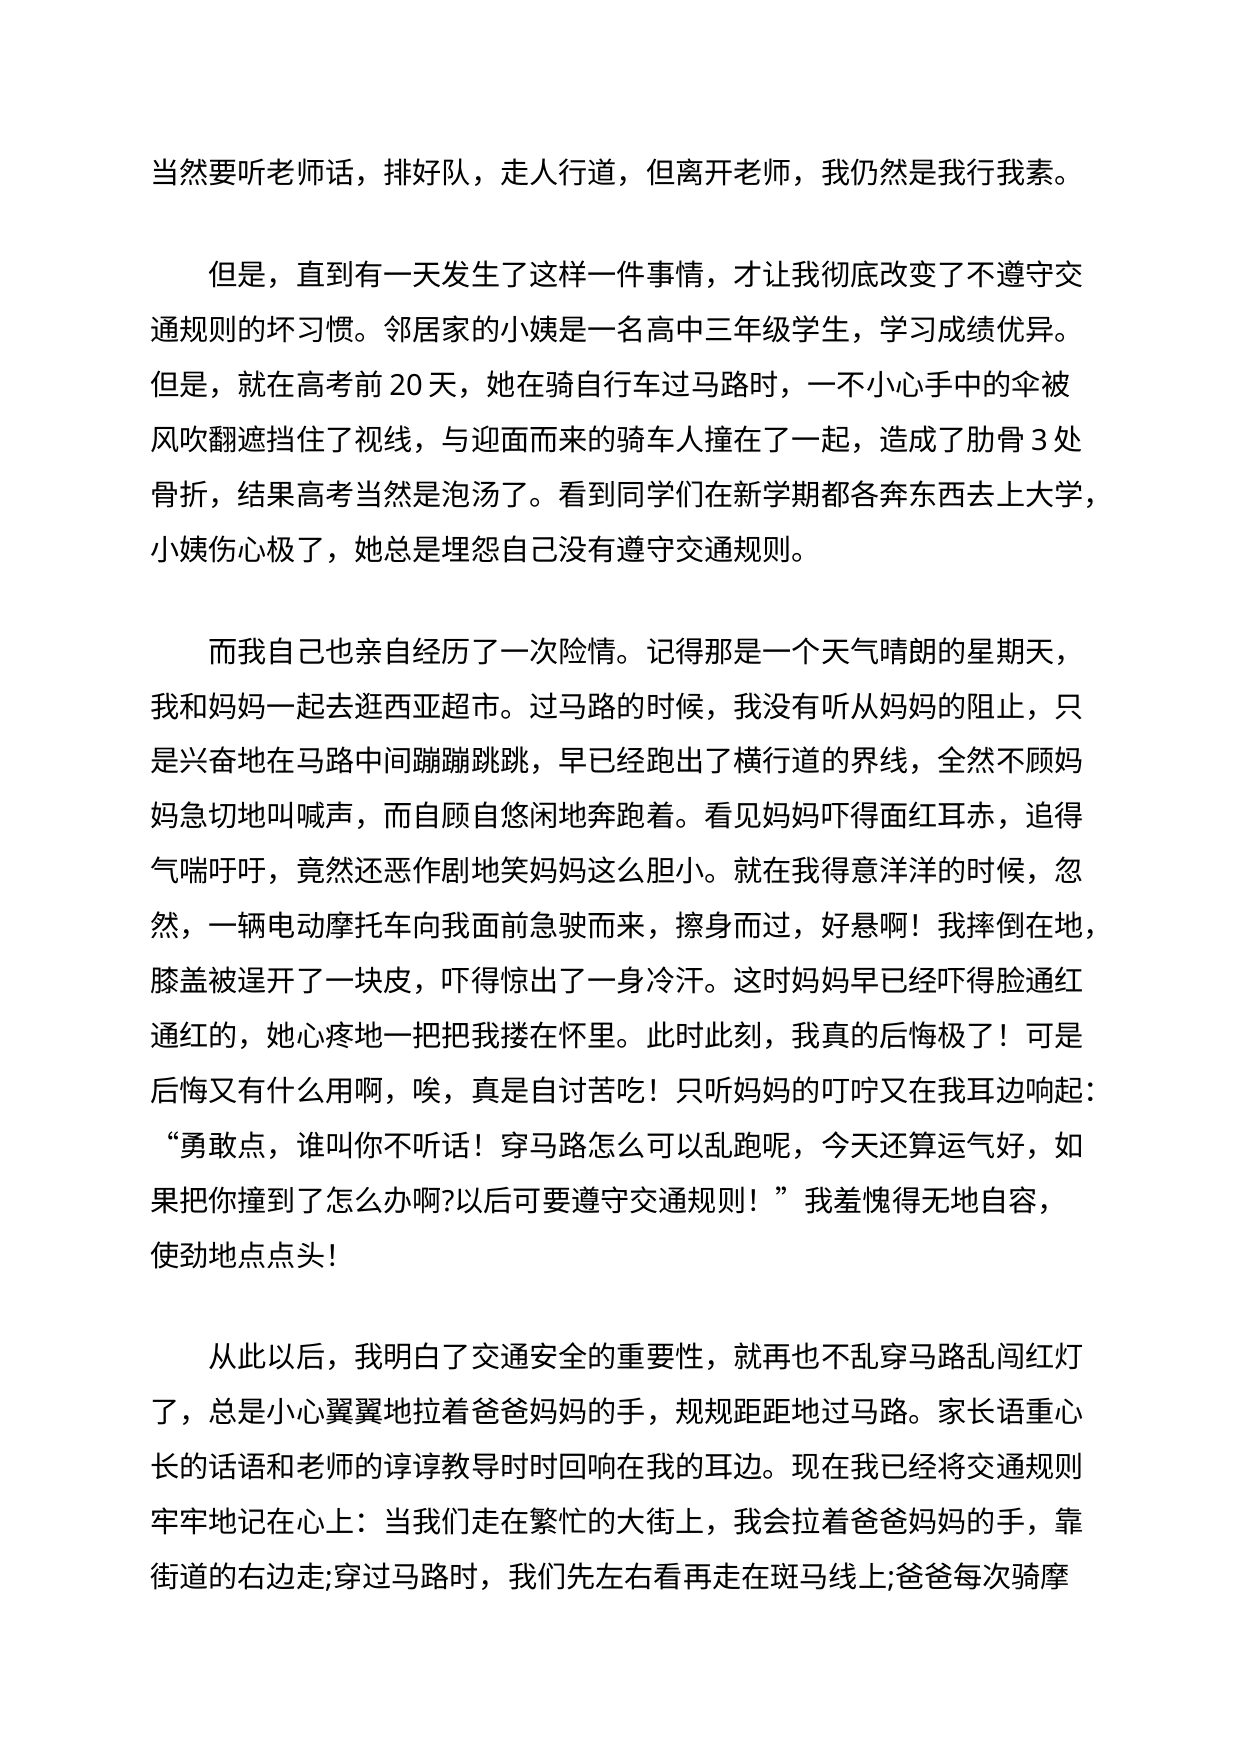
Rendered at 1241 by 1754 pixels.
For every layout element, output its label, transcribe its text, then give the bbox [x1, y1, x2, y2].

text 但是，直到有一天发生了这样一件事情，才让我彻底改变了不遵守交通规则的坏习惯。邻居家的小姨是一名高中三年级学生，学习成绩优异。但是，就在高考前20天，她在骑自行车过马路时，一不小心手中的伞被风吹翻遮挡住了视线，与迎面而来的骑车人撞在了一起，造成了肋骨3处骨折，结果高考当然是泡汤了。看到同学们在新学期都各奔东西去上大学，小姨伤心极了，她总是埋怨自己没有遵守交通规则。 [150, 252, 1090, 569]
text 而我自己也亲自经历了一次险情。记得那是一个天气晴朗的星期天，我和妈妈一起去逛西亚超市。过马路的时候，我没有听从妈妈的阻止，只是兴奋地在马路中间蹦蹦跳跳，早已经跑出了横行道的界线，全然不顾妈妈急切地叫喊声，而自顾自悠闲地奔跑着。看见妈妈吓得面红耳赤，追得气喘吁吁，竟然还恶作剧地笑妈妈这么胆小。就在我得意洋洋的时候，忽然，一辆电动摩托车向我面前急驶而来，擦身而过，好悬啊！我摔倒在地，膝盖被逞开了一块皮，吓得惊出了一身冷汗。这时妈妈早已经吓得脸通红通红的，她心疼地一把把我搂在怀里。此时此刻，我真的后悔极了！可是后悔又有什么用啊，唉，真是自讨苦吃！只听妈妈的叮咛又在我耳边响起：“勇敢点，谁叫你不听话！穿马路怎么可以乱跑呢，今天还算运气好，如果把你撞到了怎么办啊?以后可要遵守交通规则！”我羞愧得无地自容，使劲地点点头！ [150, 628, 1090, 1274]
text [150, 1334, 1090, 1596]
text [150, 150, 1090, 192]
